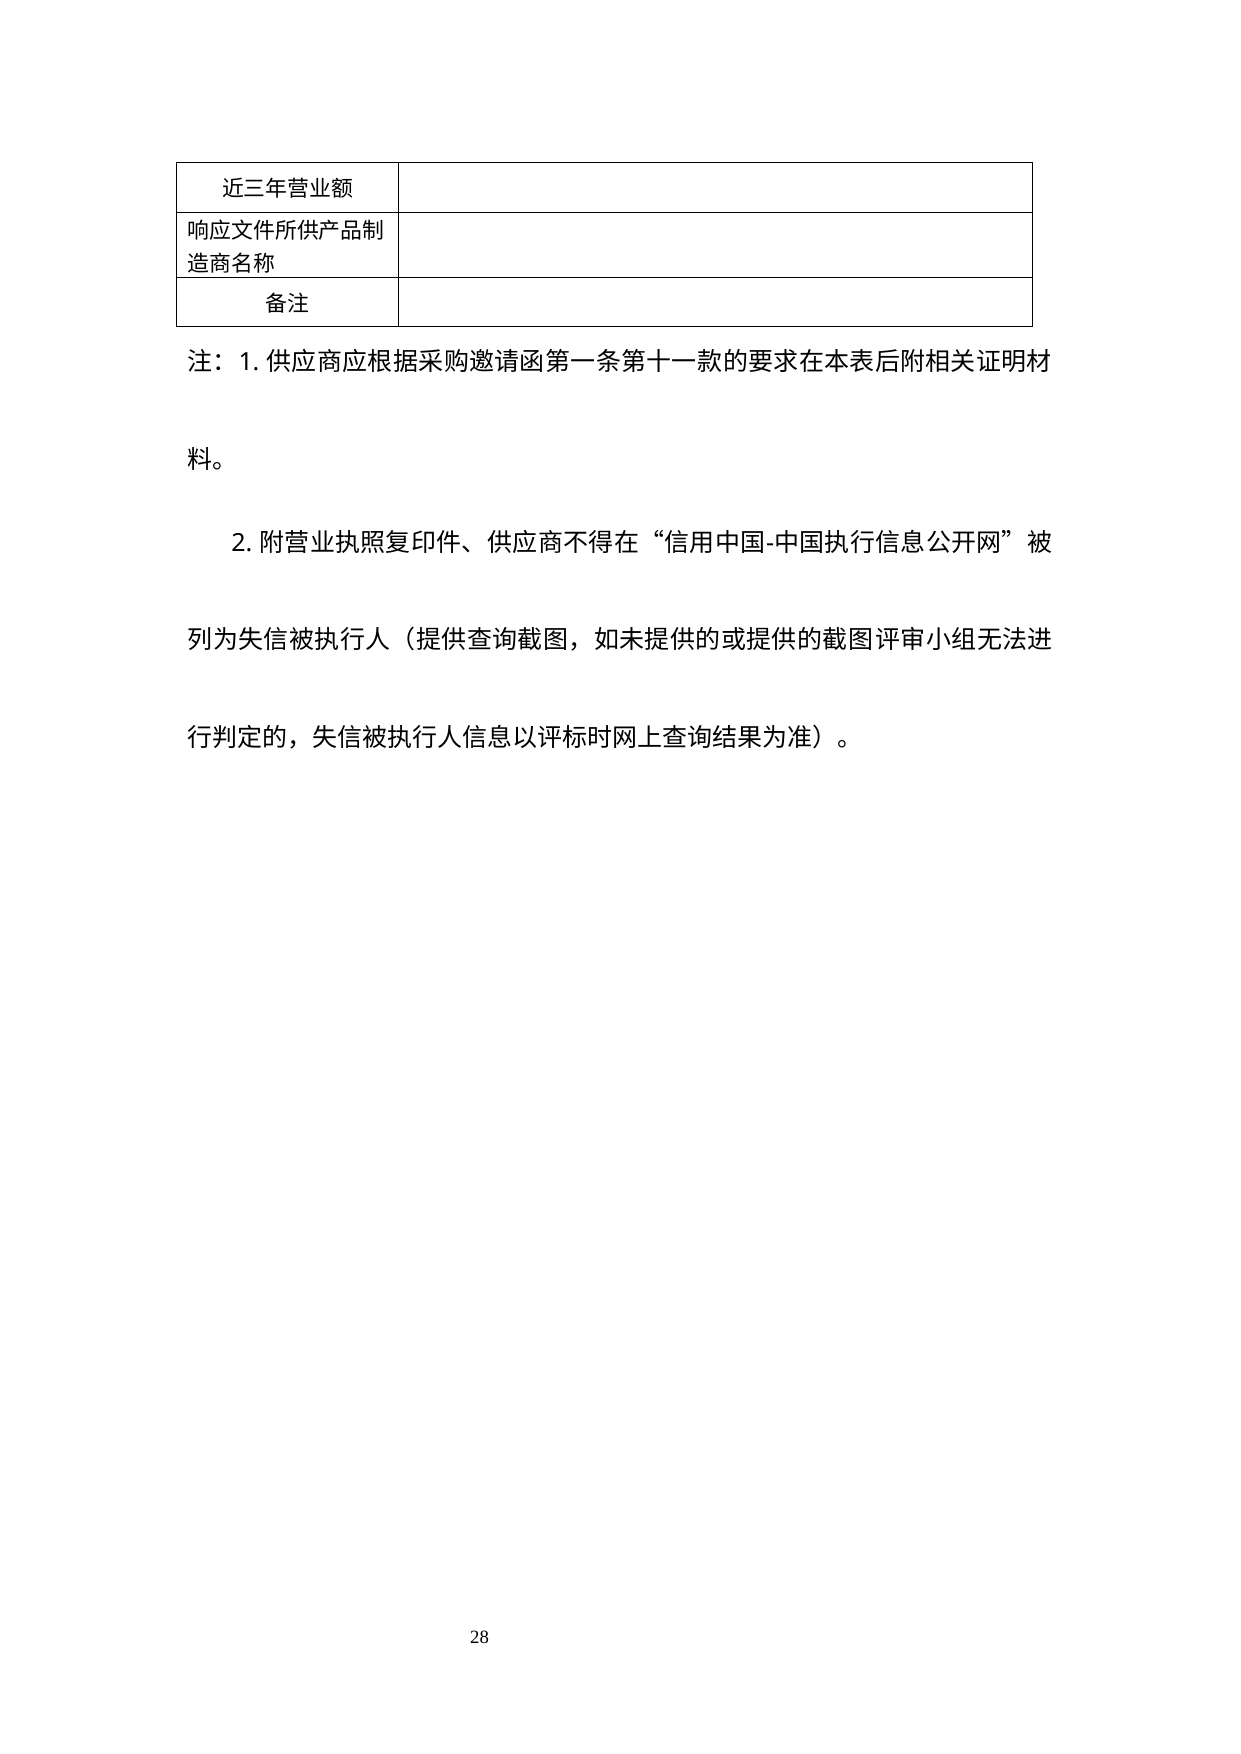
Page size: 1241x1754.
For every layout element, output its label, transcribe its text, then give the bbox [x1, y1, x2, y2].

table_cell 备注 [177, 278, 398, 326]
table_cell 近三年营业额 [177, 163, 398, 212]
table_cell [399, 213, 1032, 277]
table_cell 响应文件所供产品制造商名称 [177, 213, 398, 277]
text 注：1. 供应商应根据采购邀请函第一条第十一款的要求在本表后附相关证明材料。 [187, 327, 1053, 490]
table_cell [399, 278, 1032, 326]
table_cell [399, 163, 1032, 212]
text 2. 附营业执照复印件、供应商不得在“信用中国-中国执行信息公开网”被列为失信被执行人（提供查询截图，如未提供的或提供的截图评审小组无法进行判定的，失信被执行人信息以评标时网上查询结果为准）。 [187, 508, 1053, 768]
